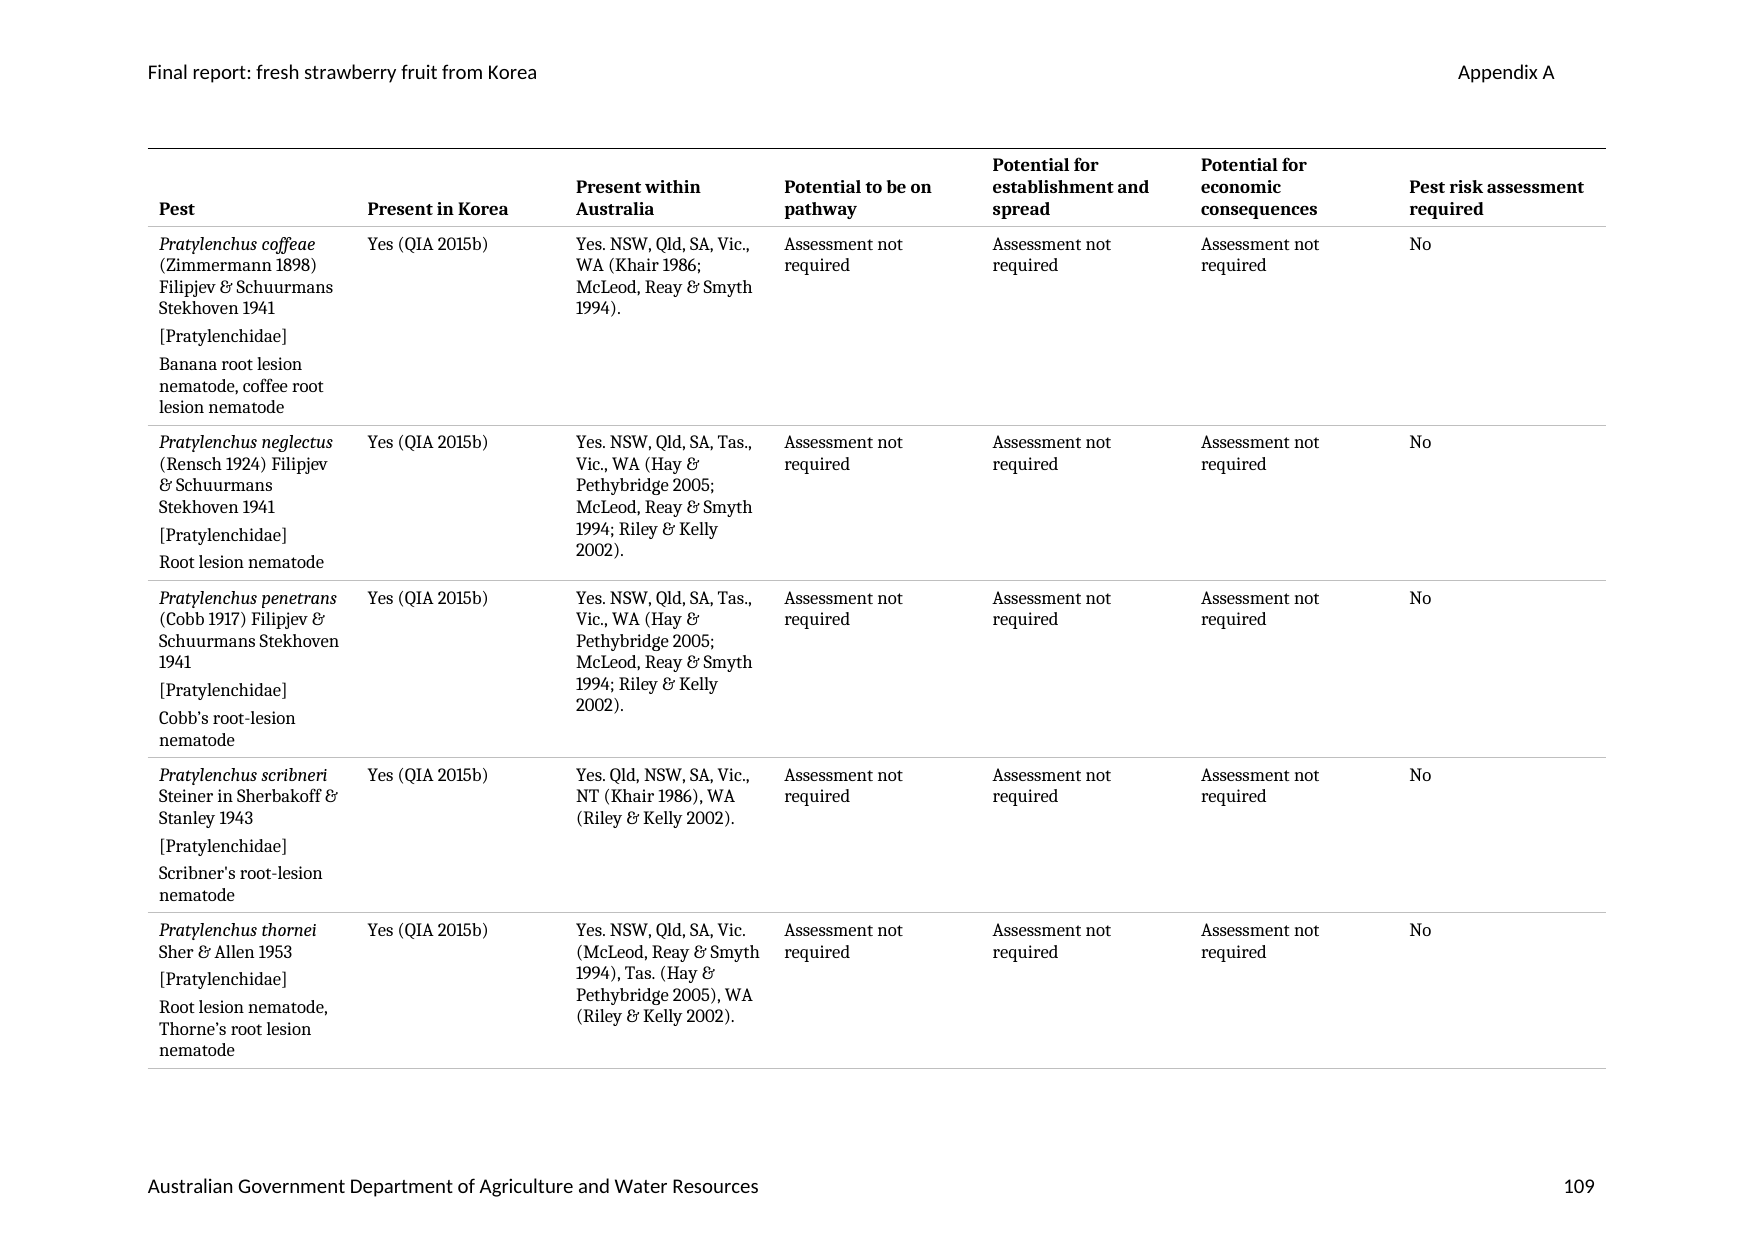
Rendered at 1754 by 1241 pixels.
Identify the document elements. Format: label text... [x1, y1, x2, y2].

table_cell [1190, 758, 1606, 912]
table_header Potential for economic consequences [1190, 149, 1398, 226]
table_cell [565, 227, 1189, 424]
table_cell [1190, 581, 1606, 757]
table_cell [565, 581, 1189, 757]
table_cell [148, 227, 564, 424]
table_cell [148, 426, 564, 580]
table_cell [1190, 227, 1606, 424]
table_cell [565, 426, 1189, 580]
table_header Potential to be on pathway [773, 149, 981, 226]
table_header Present within Australia [565, 149, 773, 226]
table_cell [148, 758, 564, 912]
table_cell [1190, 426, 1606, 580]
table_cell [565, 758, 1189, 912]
table_header Pest risk assessment required [1398, 149, 1606, 226]
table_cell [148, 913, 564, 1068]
table_header Present in Korea [356, 149, 564, 226]
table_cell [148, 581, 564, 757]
table_header Pest [148, 149, 356, 226]
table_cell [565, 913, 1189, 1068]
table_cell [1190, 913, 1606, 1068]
table_header Potential for establishment and spread [981, 149, 1189, 226]
